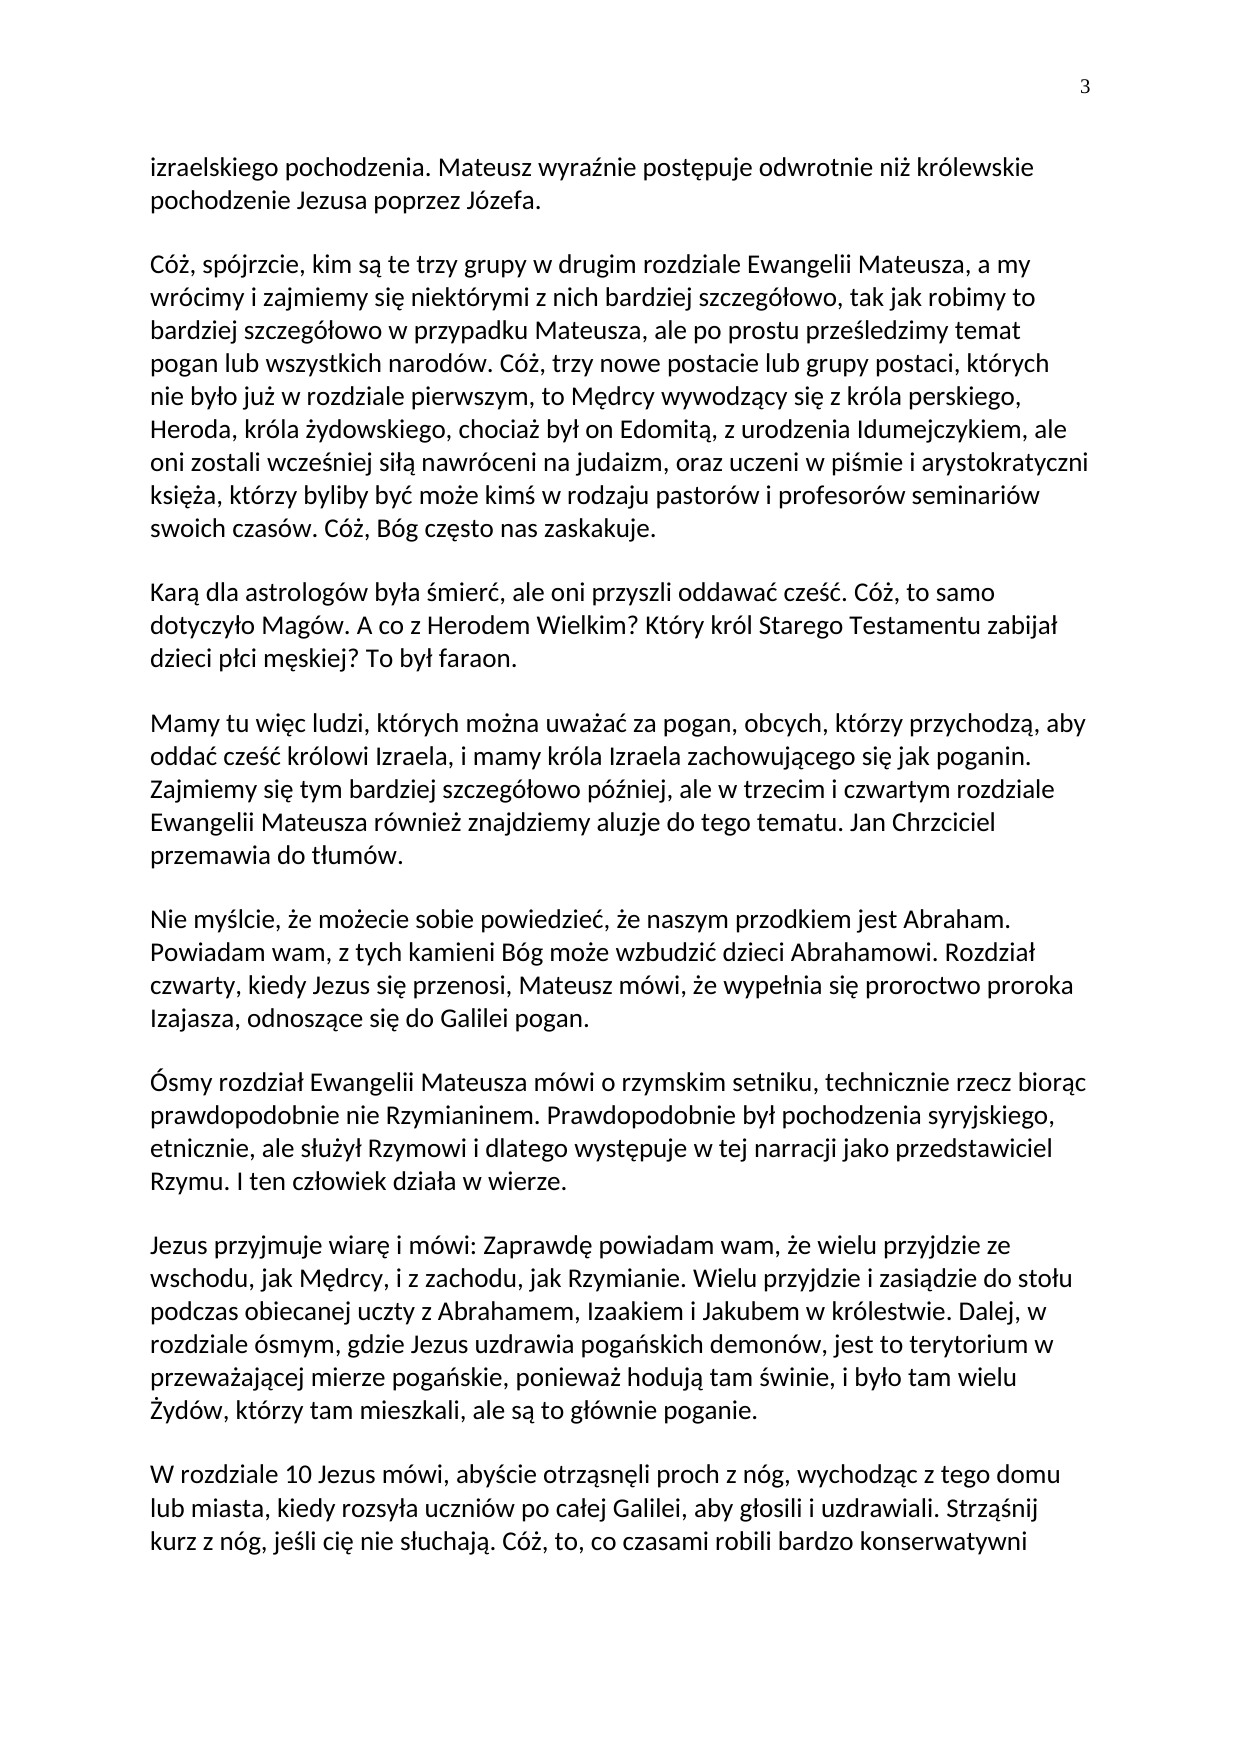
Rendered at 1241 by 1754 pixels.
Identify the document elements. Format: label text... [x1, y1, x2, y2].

text Mamy tu więc ludzi, których można uważać za pogan, obcych, którzy przychodzą, aby oddać cześć królowi Izraela, i mamy króla Izraela zachowującego się jak poganin. Zajmiemy się tym bardziej szczegółowo później, ale w trzecim i czwartym rozdziale Ewangelii Mateusza również znajdziemy aluzje do tego tematu. Jan Chrzciciel przemawia do tłumów. [150, 706, 1090, 871]
text Ósmy rozdział Ewangelii Mateusza mówi o rzymskim setniku, technicznie rzecz biorąc prawdopodobnie nie Rzymianinem. Prawdopodobnie był pochodzenia syryjskiego, etnicznie, ale służył Rzymowi i dlatego występuje w tej narracji jako przedstawiciel Rzymu. I ten człowiek działa w wierze. [150, 1065, 1090, 1197]
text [150, 1458, 1090, 1557]
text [150, 150, 1090, 216]
text Cóż, spójrzcie, kim są te trzy grupy w drugim rozdziale Ewangelii Mateusza, a my wrócimy i zajmiemy się niektórymi z nich bardziej szczegółowo, tak jak robimy to bardziej szczegółowo w przypadku Mateusza, ale po prostu prześledzimy temat pogan lub wszystkich narodów. Cóż, trzy nowe postacie lub grupy postaci, których nie było już w rozdziale pierwszym, to Mędrcy wywodzący się z króla perskiego, Heroda, króla żydowskiego, chociaż był on Edomitą, z urodzenia Idumejczykiem, ale oni zostali wcześniej siłą nawróceni na judaizm, oraz uczeni w piśmie i arystokratyczni księża, którzy byliby być może kimś w rodzaju pastorów i profesorów seminariów swoich czasów. Cóż, Bóg często nas zaskakuje. [150, 247, 1090, 544]
text Karą dla astrologów była śmierć, ale oni przyszli oddawać cześć. Cóż, to samo dotyczyło Magów. A co z Herodem Wielkim? Który król Starego Testamentu zabijał dzieci płci męskiej? To był faraon. [150, 576, 1090, 674]
text Nie myślcie, że możecie sobie powiedzieć, że naszym przodkiem jest Abraham. Powiadam wam, z tych kamieni Bóg może wzbudzić dzieci Abrahamowi. Rozdział czwarty, kiedy Jezus się przenosi, Mateusz mówi, że wypełnia się proroctwo proroka Izajasza, odnoszące się do Galilei pogan. [150, 902, 1090, 1034]
text Jezus przyjmuje wiarę i mówi: Zaprawdę powiadam wam, że wielu przyjdzie ze wschodu, jak Mędrcy, i z zachodu, jak Rzymianie. Wielu przyjdzie i zasiądzie do stołu podczas obiecanej uczty z Abrahamem, Izaakiem i Jakubem w królestwie. Dalej, w rozdziale ósmym, gdzie Jezus uzdrawia pogańskich demonów, jest to terytorium w przeważającej mierze pogańskie, ponieważ hodują tam świnie, i było tam wielu Żydów, którzy tam mieszkali, ale są to głównie poganie. [150, 1228, 1090, 1427]
